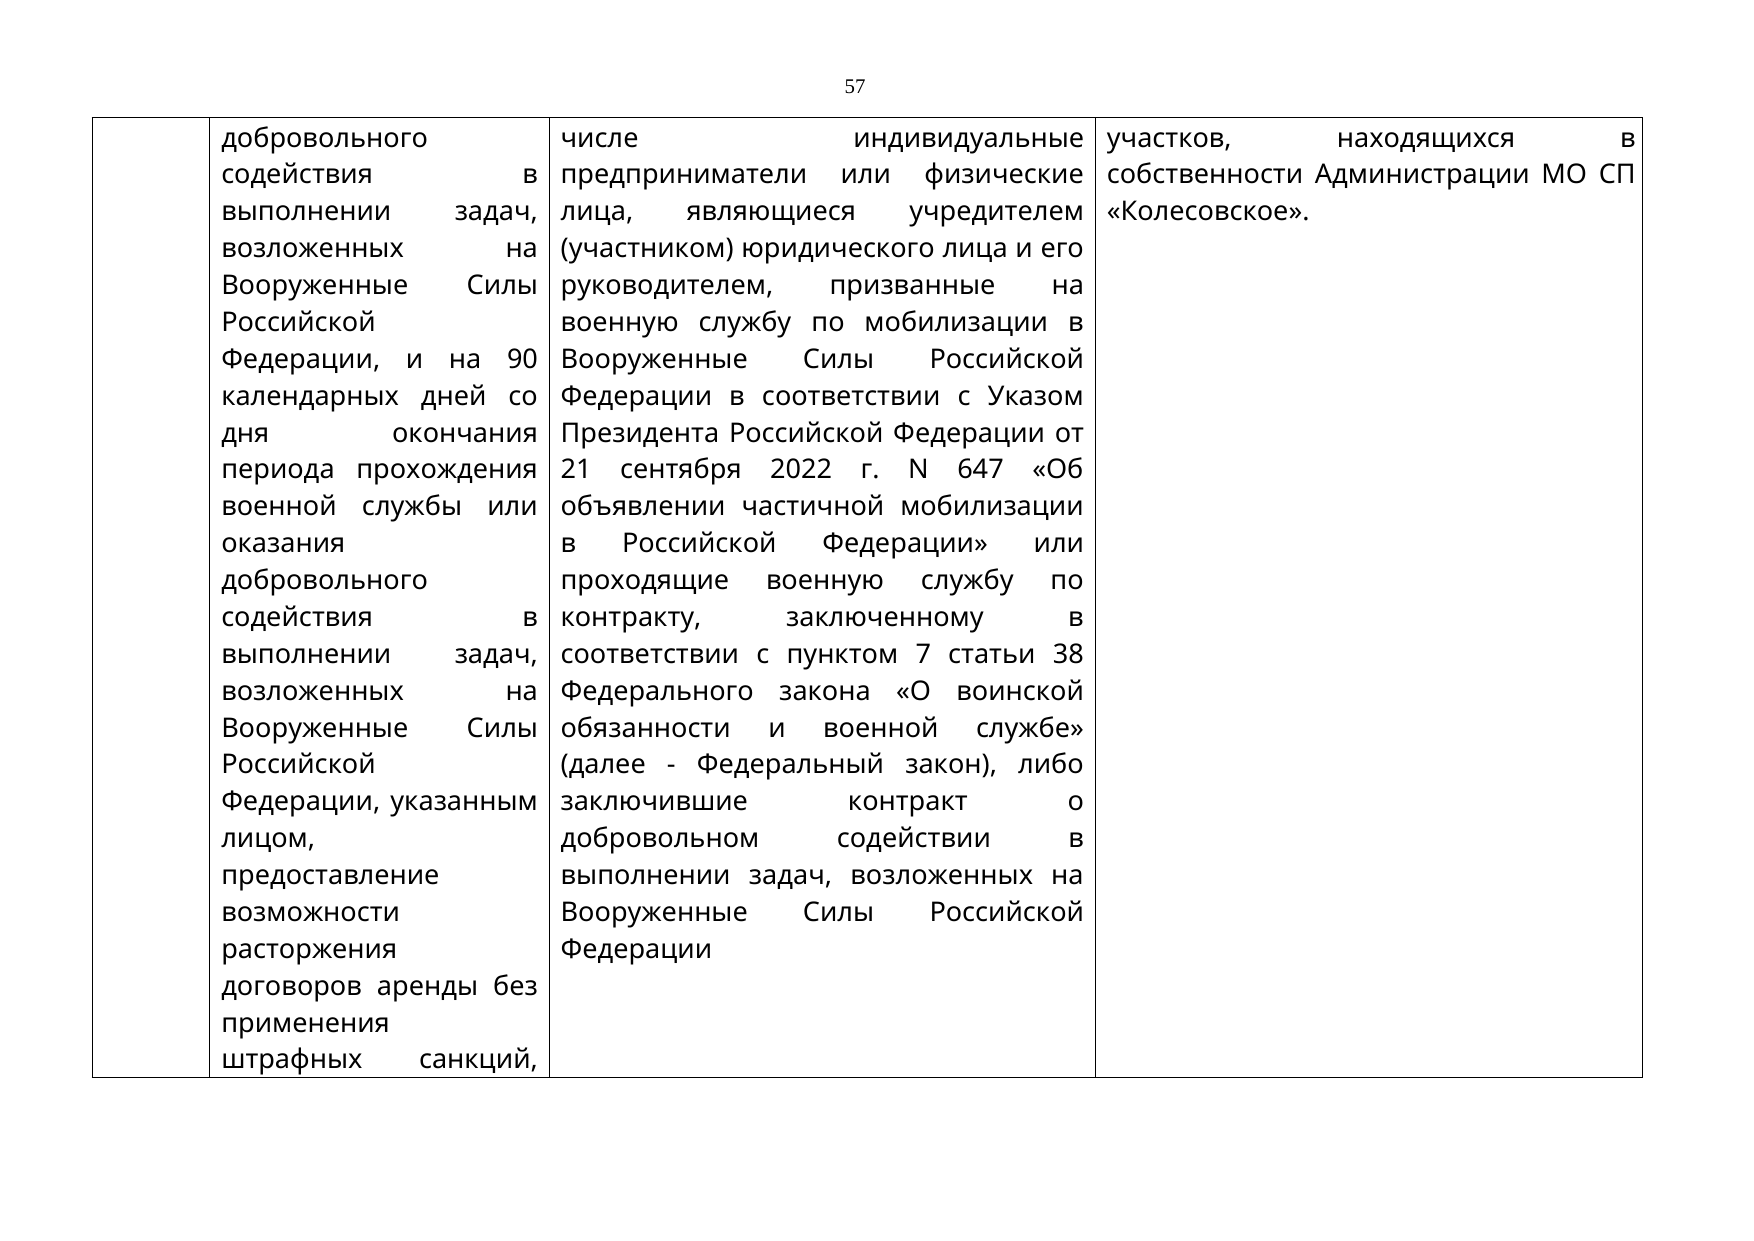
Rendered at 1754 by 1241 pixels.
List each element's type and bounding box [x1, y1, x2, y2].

table_cell [210, 118, 549, 1077]
table_cell [1096, 118, 1642, 1077]
table_cell [93, 118, 209, 1077]
table_cell [550, 118, 1095, 1077]
